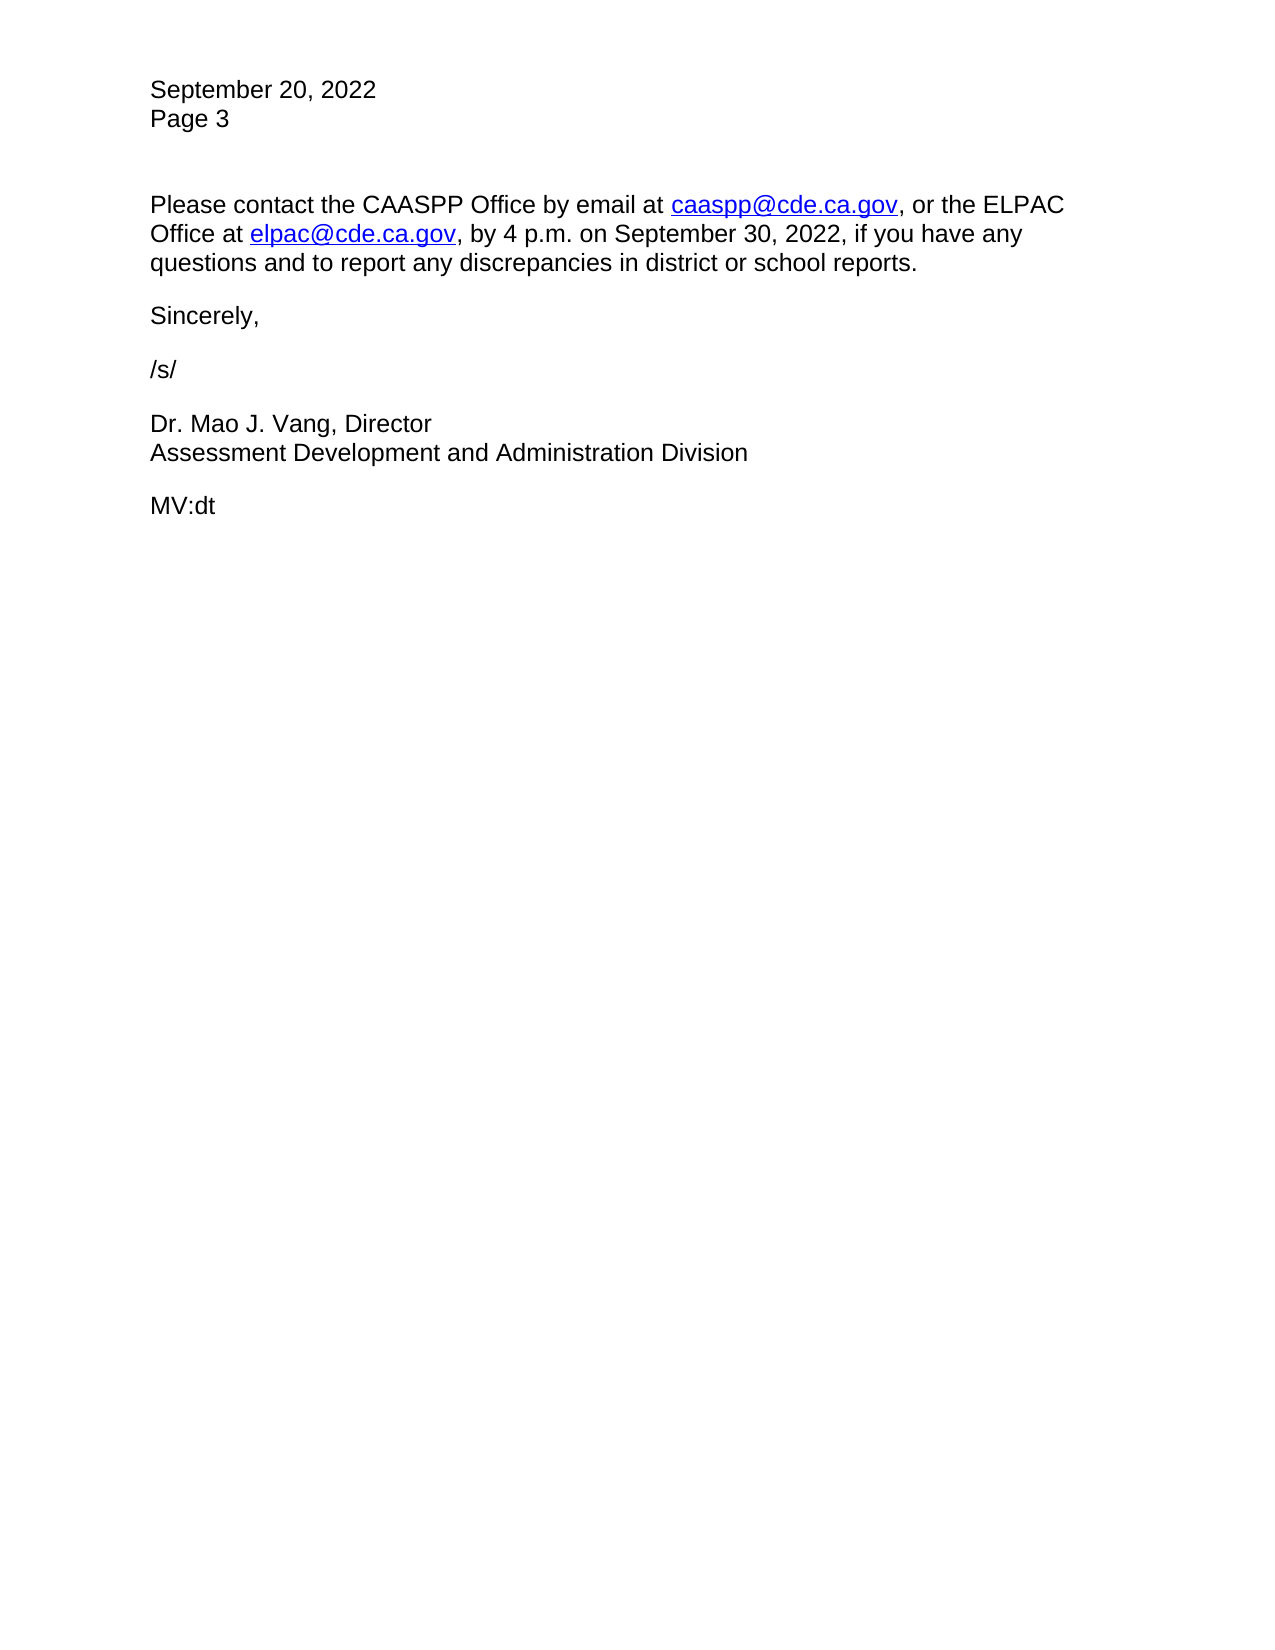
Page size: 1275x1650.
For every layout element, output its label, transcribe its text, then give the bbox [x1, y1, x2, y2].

text Please contact the CAASPP Office by email at caaspp@cde.ca.gov, or the ELPAC Office at elpac@cde.ca.gov, by 4 p.m. on September 30, 2022, if you have any questions and to report any discrepancies in district or school reports. [150, 190, 1125, 276]
text Dr. Mao J. Vang, Director [150, 409, 1125, 437]
text Assessment Development and Administration Division [150, 437, 1125, 466]
text /s/ [150, 355, 1125, 384]
text Sincerely, [150, 301, 1125, 330]
text MV:dt [150, 491, 1125, 520]
